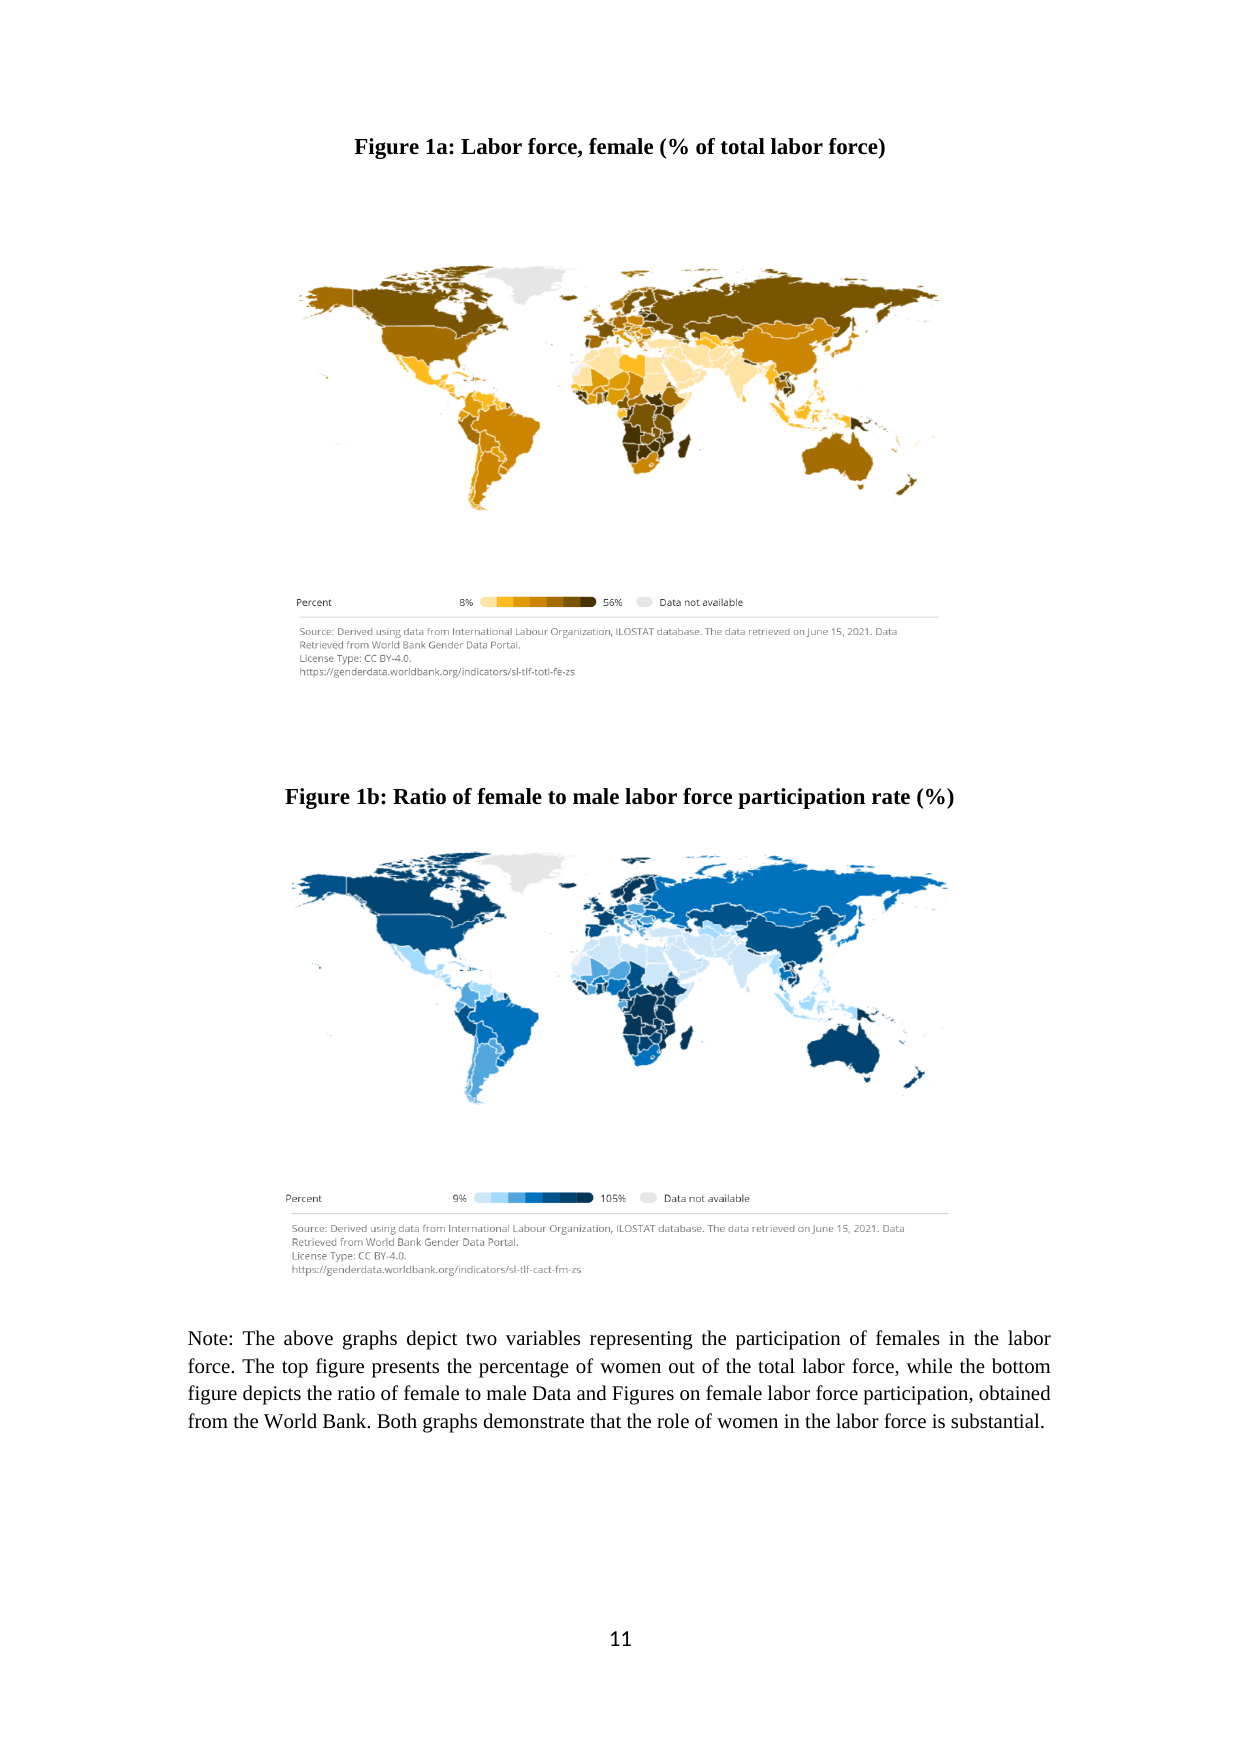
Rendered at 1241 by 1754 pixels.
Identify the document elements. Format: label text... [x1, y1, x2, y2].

text Figure 1a: Labor force, female (% of total labor force) [187, 133, 1053, 159]
text Figure 1b: Ratio of female to male labor force participation rate (%) [187, 783, 1053, 809]
text Note: The above graphs depict two variables representing the participation of females in the labor force. The top figure presents the percentage of women out of the total labor force, while the bottom figure depicts the ratio of female to male Data and Figures on female labor force participation, obtained from the World Bank. Both graphs demonstrate that the role of women in the labor force is substantial. [187, 1326, 1053, 1433]
picture [288, 245, 952, 697]
picture [280, 839, 961, 1296]
